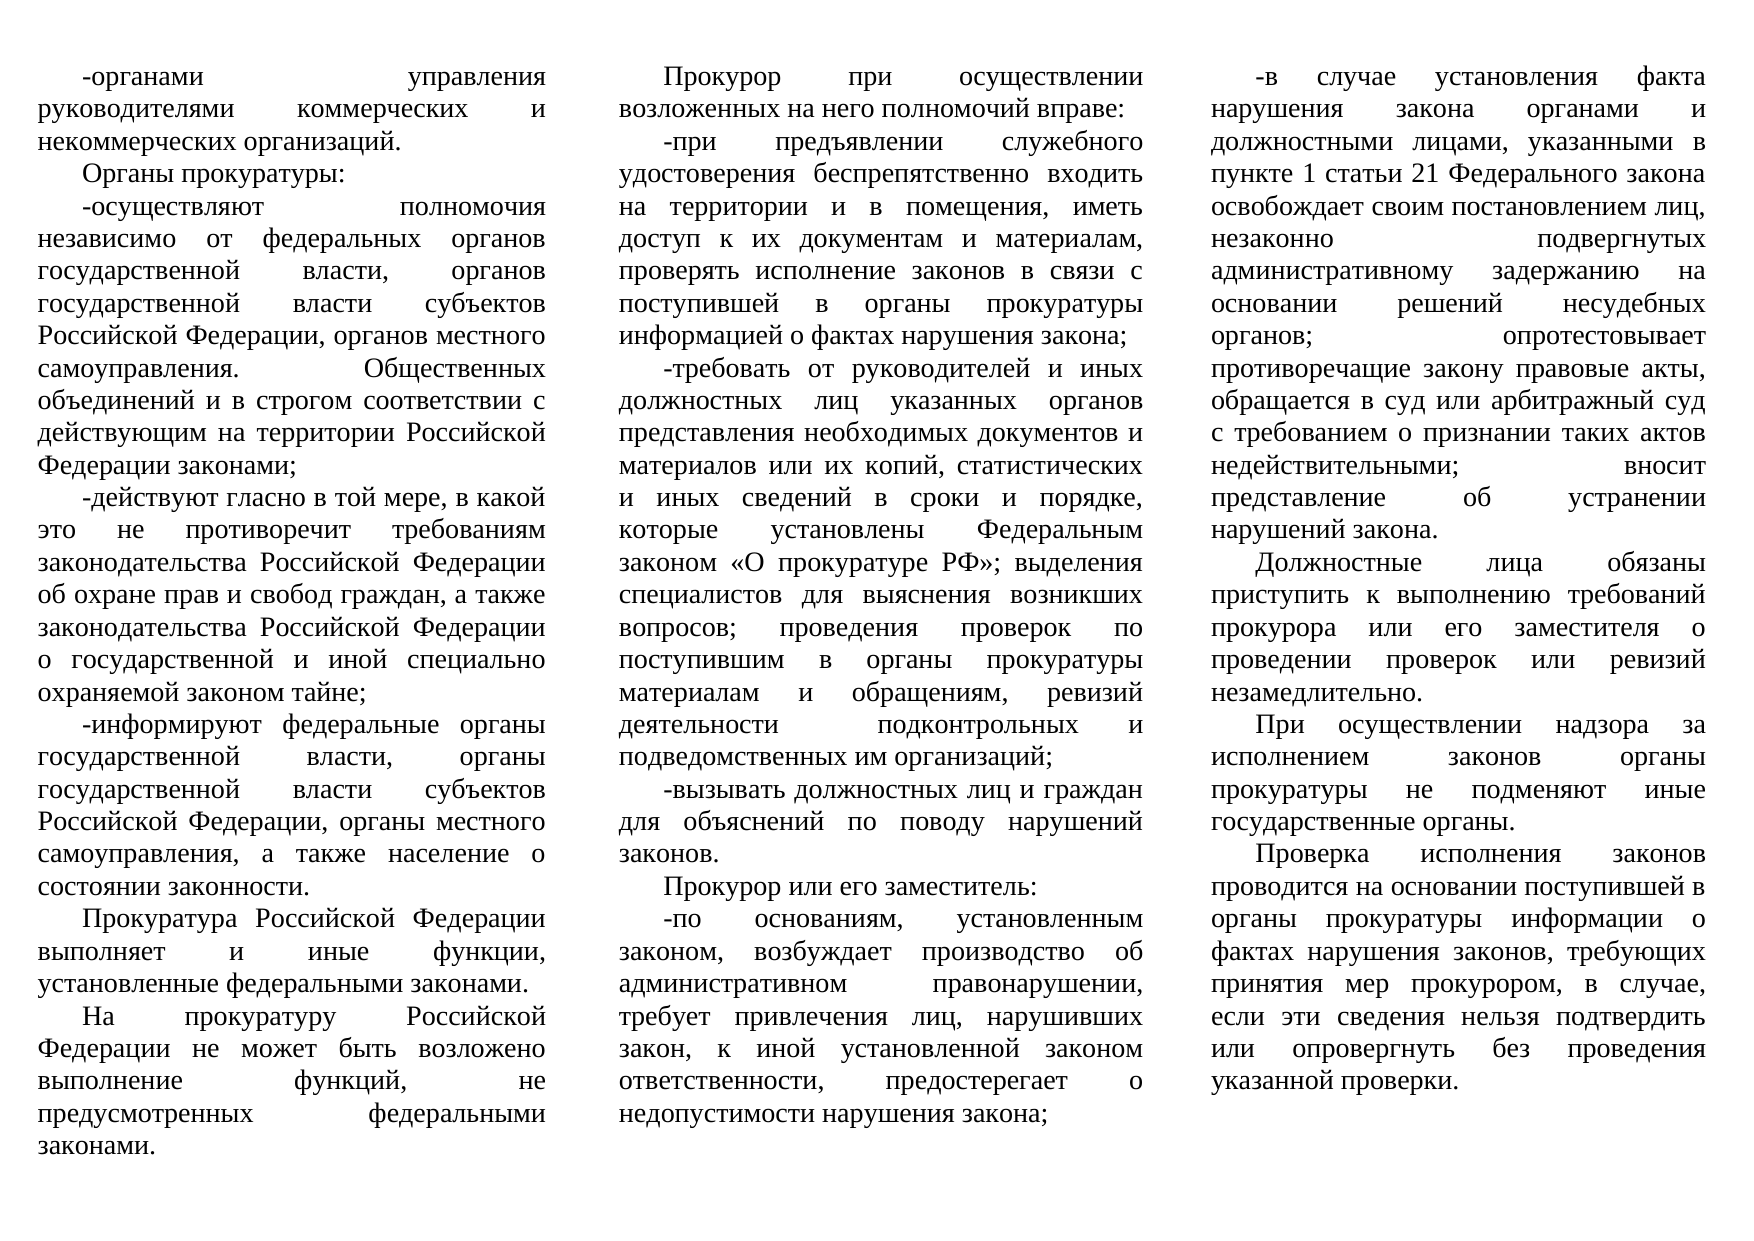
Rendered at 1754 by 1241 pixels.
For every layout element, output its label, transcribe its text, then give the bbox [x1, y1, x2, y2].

text На прокуратуру Российской Федерации не может быть возложено выполнение функций, не предусмотренных федеральными законами. [37, 998, 546, 1161]
text Органы прокуратуры: [37, 156, 546, 189]
text Прокуратура Российской Федерации выполняет и иные функции, установленные федеральными законами. [37, 901, 546, 998]
text -в случае установления факта нарушения закона органами и должностными лицами, указанными в пункте 1 статьи 21 Федерального закона освобождает своим постановлением лиц, незаконно подвергнутых административному задержанию на основании решений несудебных органов; опротестовывает противоречащие закону правовые акты, обращается в суд или арбитражный суд с требованием о признании таких актов недействительными; вносит представление об устранении нарушений закона. [1211, 59, 1706, 545]
text -действуют гласно в той мере, в какой это не противоречит требованиям законодательства Российской Федерации об охране прав и свобод граждан, а также законодательства Российской Федерации о государственной и иной специально охраняемой законом тайне; [37, 480, 546, 707]
text Должностные лица обязаны приступить к выполнению требований прокурора или его заместителя о проведении проверок или ревизий незамедлительно. [1211, 545, 1706, 707]
text -при предъявлении служебного удостоверения беспрепятственно входить на территории и в помещения, иметь доступ к их документам и материалам, проверять исполнение законов в связи с поступившей в органы прокуратуры информацией о фактах нарушения закона; [619, 124, 1144, 351]
text -требовать от руководителей и иных должностных лиц указанных органов представления необходимых документов и материалов или их копий, статистических и иных сведений в сроки и порядке, которые установлены Федеральным законом «О прокуратуре РФ»; выделения специалистов для выяснения возникших вопросов; проведения проверок по поступившим в органы прокуратуры материалам и обращениям, ревизий деятельности подконтрольных и подведомственных им организаций; [619, 351, 1144, 772]
text -органами управления руководителями коммерческих и некоммерческих организаций. [37, 59, 546, 156]
text Прокурор при осуществлении возложенных на него полномочий вправе: [619, 59, 1144, 124]
text Проверка исполнения законов проводится на основании поступившей в органы прокуратуры информации о фактах нарушения законов, требующих принятия мер прокурором, в случае, если эти сведения нельзя подтвердить или опровергнуть без проведения указанной проверки. [1211, 837, 1706, 1096]
text -осуществляют полномочия независимо от федеральных органов государственной власти, органов государственной власти субъектов Российской Федерации, органов местного самоуправления. Общественных объединений и в строгом соответствии с действующим на территории Российской Федерации законами; [37, 189, 546, 480]
text Прокурор или его заместитель: [619, 869, 1144, 901]
text -по основаниям, установленным законом, возбуждает производство об административном правонарушении, требует привлечения лиц, нарушивших закон, к иной установленной законом ответственности, предостерегает о недопустимости нарушения закона; [619, 901, 1144, 1128]
text При осуществлении надзора за исполнением законов органы прокуратуры не подменяют иные государственные органы. [1211, 707, 1706, 837]
text -вызывать должностных лиц и граждан для объяснений по поводу нарушений законов. [619, 772, 1144, 869]
text -информируют федеральные органы государственной власти, органы государственной власти субъектов Российской Федерации, органы местного самоуправления, а также население о состоянии законности. [37, 707, 546, 901]
